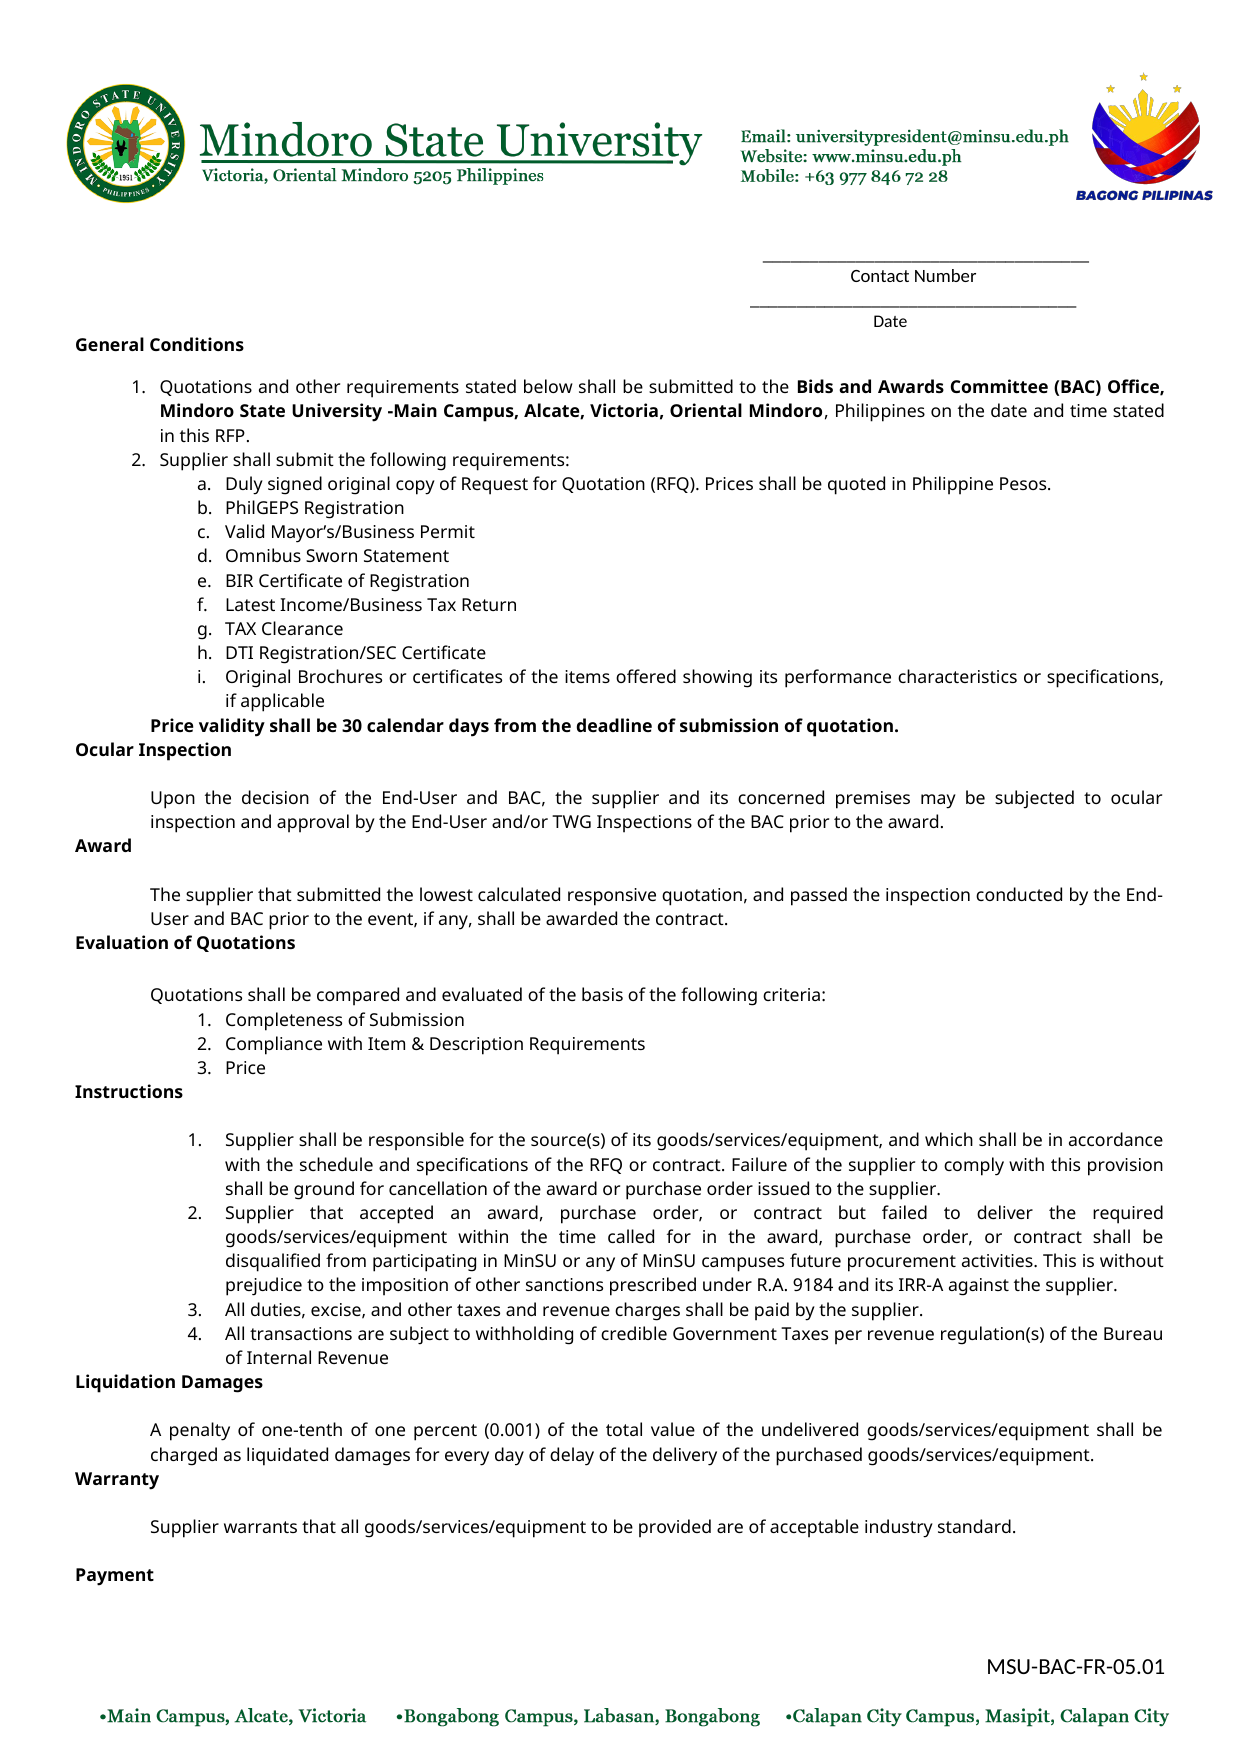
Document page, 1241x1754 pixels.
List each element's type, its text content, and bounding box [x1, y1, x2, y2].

list Duly signed original copy of Request for Quotation (RFQ). Prices shall be quoted in Philippine Pesos. [197, 471, 1165, 496]
text Contact Number [75, 264, 1165, 287]
text Award [75, 834, 1165, 858]
list TAX Clearance [197, 616, 1165, 641]
text Supplier warrants that all goods/services/equipment to be provided are of acceptable industry standard. [75, 1514, 1165, 1539]
list Valid Mayor’s/Business Permit [197, 520, 1165, 544]
text ___________________________________ [750, 242, 1165, 264]
list Supplier that accepted an award, purchase order, or contract but failed to deliver the required goods/services/equipment within the time called for in the award, purchase order, or contract shall be disqualified from participating in MinSU or any of MinSU campuses future procurement activities. This is without prejudice to the imposition of other sanctions prescribed under R.A. 9184 and its IRR-A against the supplier. [187, 1200, 1165, 1297]
list Quotations and other requirements stated below shall be submitted to the Bids and Awards Committee (BAC) Office, Mindoro State University -Main Campus, Alcate, Victoria, Oriental Mindoro, Philippines on the date and time stated in this RFP. [131, 375, 1165, 447]
list Latest Income/Business Tax Return [197, 592, 1165, 616]
list Original Brochures or certificates of the items offered showing its performance characteristics or specifications, if applicable [197, 665, 1165, 713]
list Completeness of Submission [197, 1007, 1165, 1031]
picture [17, 18, 1213, 223]
text Ocular Inspection [75, 737, 1165, 761]
list Omnibus Sworn Statement [197, 544, 1165, 568]
list BIR Certificate of Registration [197, 568, 1165, 592]
list All transactions are subject to withholding of credible Government Taxes per revenue regulation(s) of the Bureau of Internal Revenue [187, 1321, 1165, 1369]
text The supplier that submitted the lowest calculated responsive quotation, and passed the inspection conducted by the End-User and BAC prior to the event, if any, shall be awarded the contract. [150, 882, 1165, 931]
list DTI Registration/SEC Certificate [197, 641, 1165, 665]
text General Conditions [75, 332, 1165, 356]
text Quotations shall be compared and evaluated of the basis of the following criteria: [75, 983, 1165, 1007]
text Liquidation Damages [75, 1369, 1165, 1394]
list Price [197, 1055, 1165, 1079]
text A penalty of one-tenth of one percent (0.001) of the total value of the undelivered goods/services/equipment shall be charged as liquidated damages for every day of delay of the delivery of the purchased goods/services/equipment. [150, 1418, 1165, 1466]
text Upon the decision of the End-User and BAC, the supplier and its concerned premises may be subjected to ocular inspection and approval by the End-User and/or TWG Inspections of the BAC prior to the award. [150, 786, 1165, 834]
text Warranty [75, 1466, 1165, 1490]
list PhilGEPS Registration [197, 496, 1165, 520]
text Evaluation of Quotations [75, 931, 1165, 955]
list Compliance with Item & Description Requirements [197, 1031, 1165, 1055]
list Supplier shall be responsible for the source(s) of its goods/services/equipment, and which shall be in accordance with the schedule and specifications of the RFQ or contract. Failure of the supplier to comply with this provision shall be ground for cancellation of the award or purchase order issued to the supplier. [187, 1128, 1165, 1200]
list All duties, excise, and other taxes and revenue charges shall be paid by the supplier. [187, 1297, 1165, 1321]
picture [0, 1680, 1223, 1752]
text Payment [75, 1563, 1165, 1587]
text Date [75, 310, 1165, 332]
text ___________________________________ [750, 287, 1165, 310]
list Supplier shall submit the following requirements: [131, 447, 1165, 471]
text Price validity shall be 30 calendar days from the deadline of submission of quotation. [75, 713, 1165, 737]
text Instructions [75, 1079, 1165, 1104]
